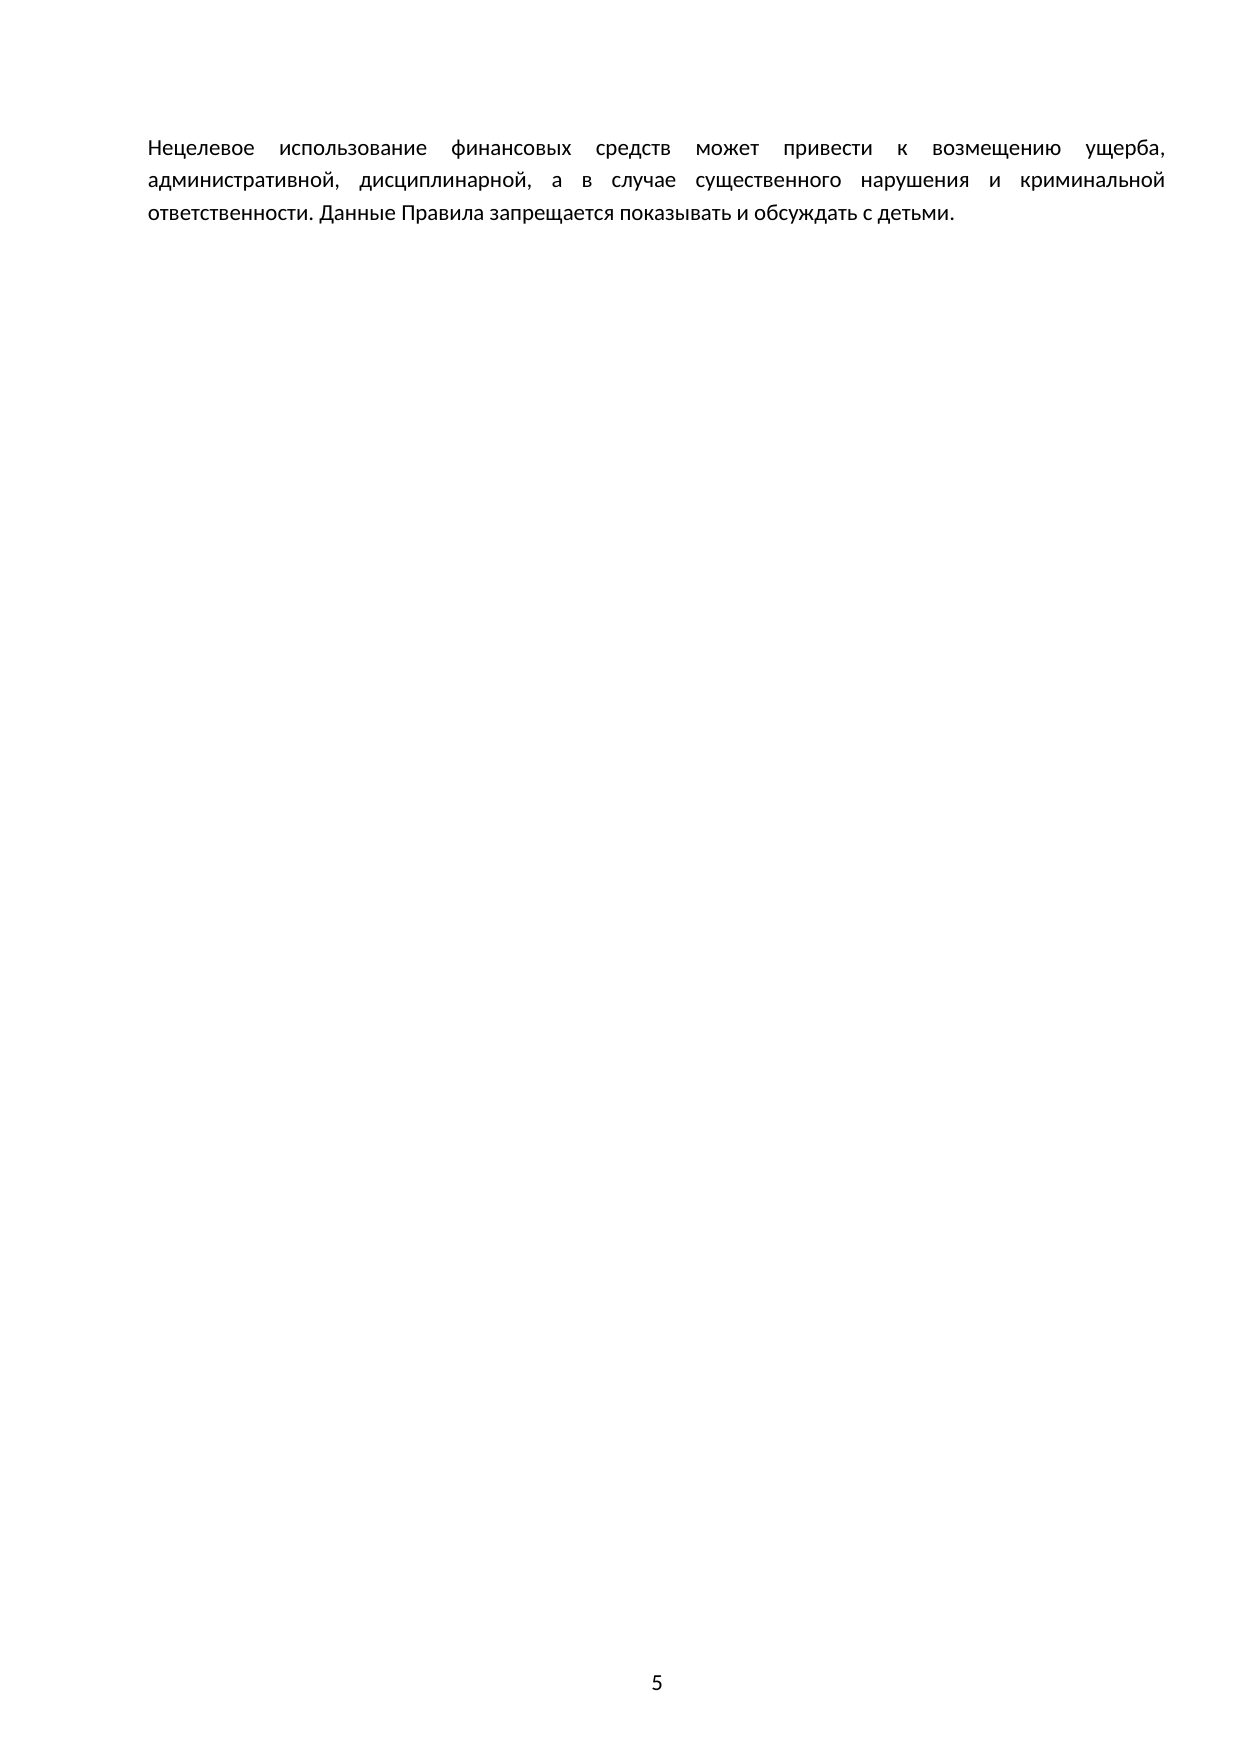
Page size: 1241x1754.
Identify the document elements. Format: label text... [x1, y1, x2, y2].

list Нецелевое использование финансовых средств может привести к возмещению ущерба, административной, дисциплинарной, а в случае существенного нарушения и криминальной ответственности. Данные Правила запрещается показывать и обсуждать с детьми. [148, 133, 1167, 226]
